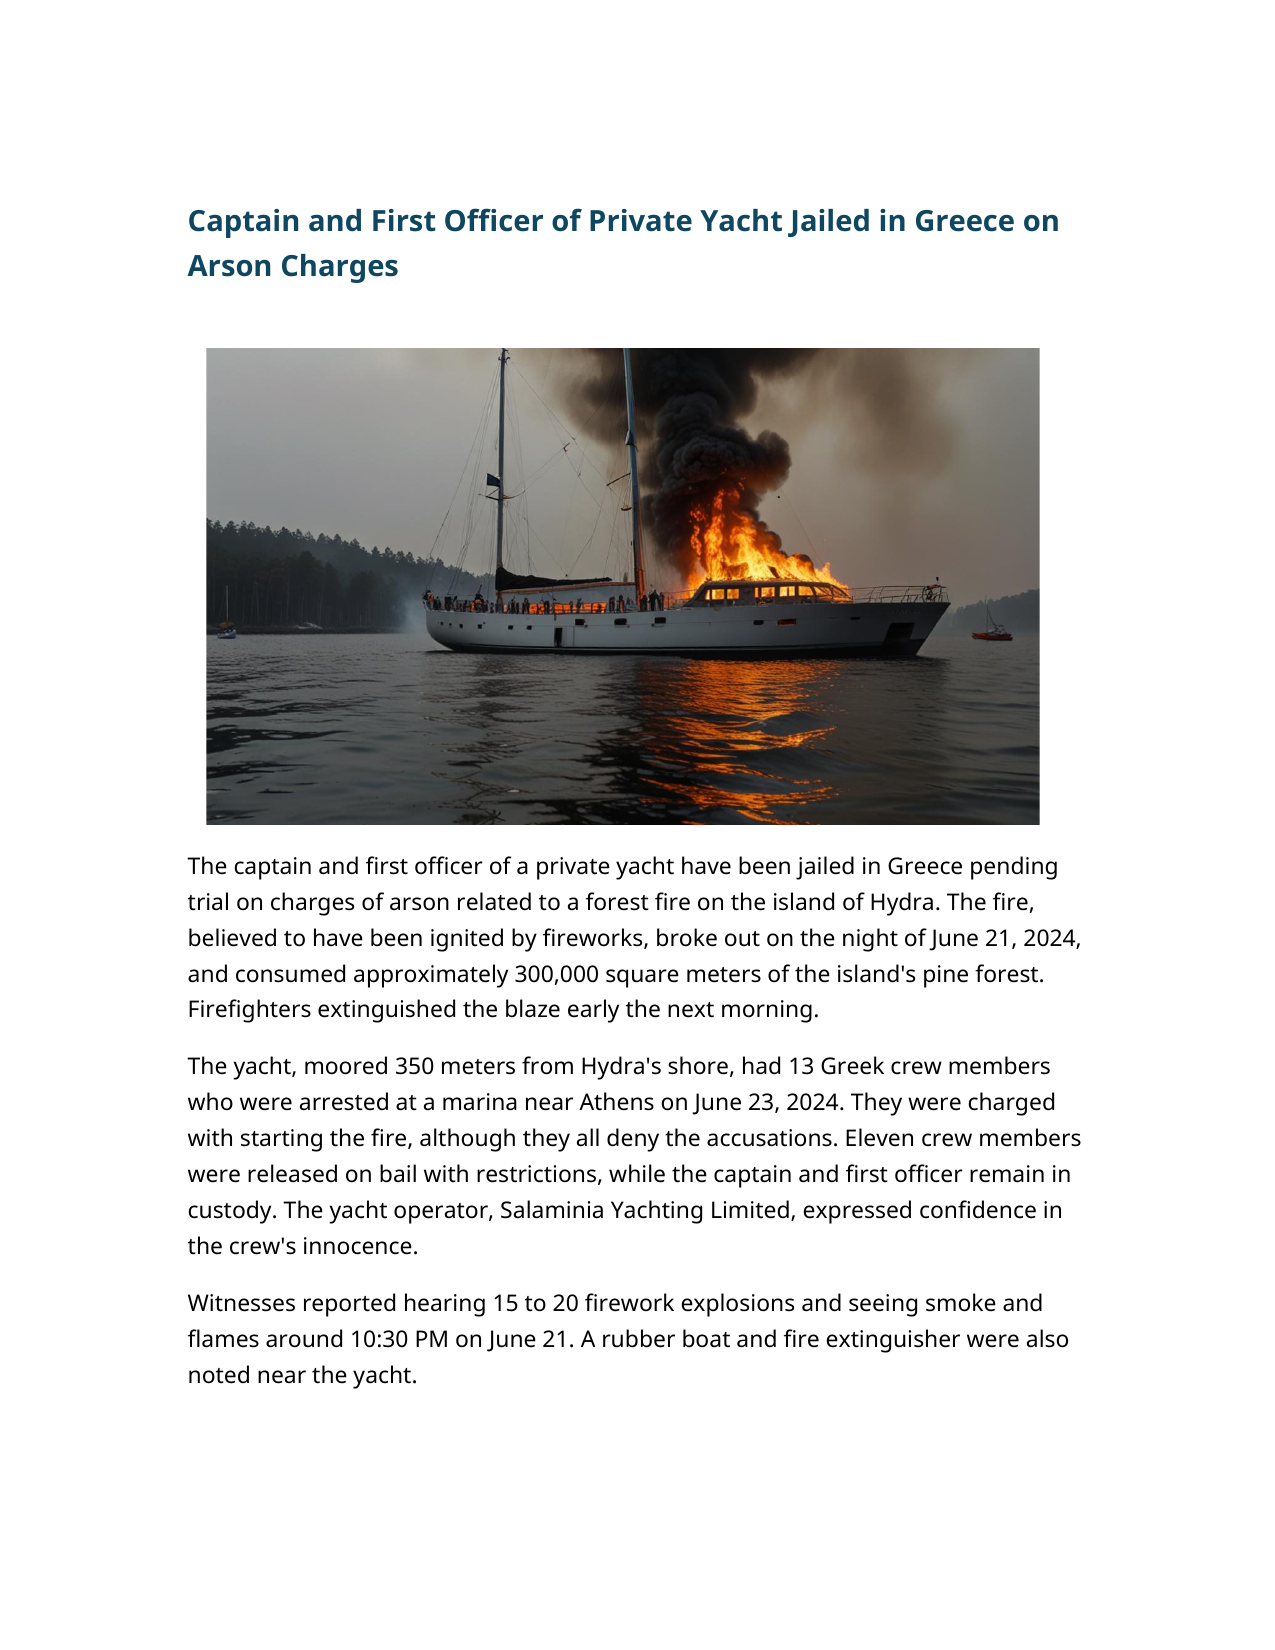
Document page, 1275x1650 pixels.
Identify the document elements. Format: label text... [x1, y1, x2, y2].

text The captain and first officer of a private yacht have been jailed in Greece pending trial on charges of arson related to a forest fire on the island of Hydra. The fire, believed to have been ignited by fireworks, broke out on the night of June 21, 2024, and consumed approximately 300,000 square meters of the island's pine forest. Firefighters extinguished the blaze early the next morning. [187, 850, 1087, 1025]
text The yacht, moored 350 meters from Hydra's shore, had 13 Greek crew members who were arrested at a marina near Athens on June 23, 2024. They were charged with starting the fire, although they all deny the accusations. Eleven crew members were released on bail with restrictions, while the captain and first officer remain in custody. The yacht operator, Salaminia Yachting Limited, expressed confidence in the crew's innocence. [187, 1050, 1087, 1261]
picture [206, 348, 1040, 825]
text Witnesses reported hearing 15 to 20 firework explosions and seeing smoke and flames around 10:30 PM on June 21. A rubber boat and fire extinguisher were also noted near the yacht. [187, 1287, 1087, 1390]
subtitle Captain and First Officer of Private Yacht Jailed in Greece on Arson Charges [187, 200, 1087, 285]
